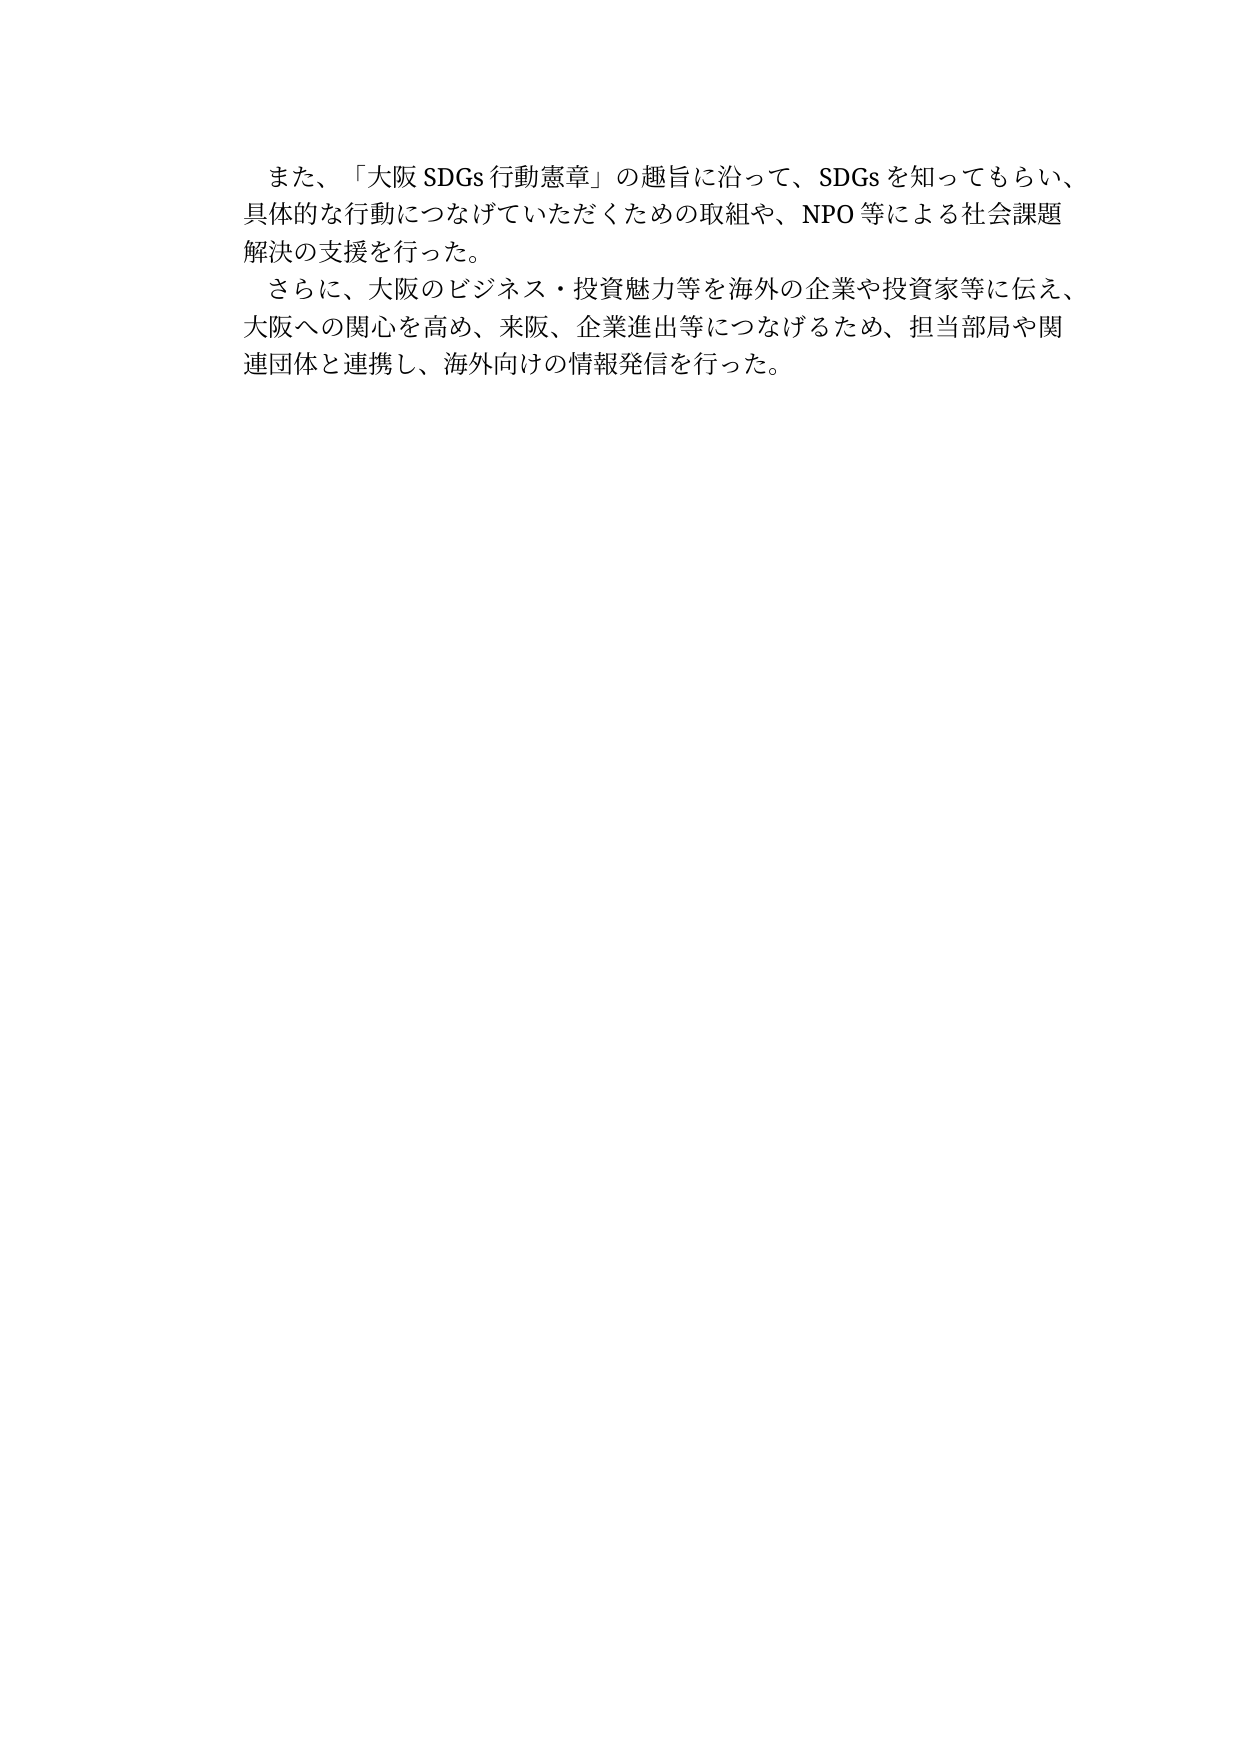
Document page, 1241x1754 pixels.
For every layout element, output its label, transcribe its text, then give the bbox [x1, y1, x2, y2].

text また、「大阪SDGs行動憲章」の趣旨に沿って、SDGsを知ってもらい、具体的な行動につなげていただくための取組や、NPO等による社会課題解決の支援を行った。 [243, 157, 1063, 269]
text さらに、大阪のビジネス・投資魅力等を海外の企業や投資家等に伝え、大阪への関心を高め、来阪、企業進出等につなげるため、担当部局や関連団体と連携し、海外向けの情報発信を行った。 [243, 269, 1063, 382]
